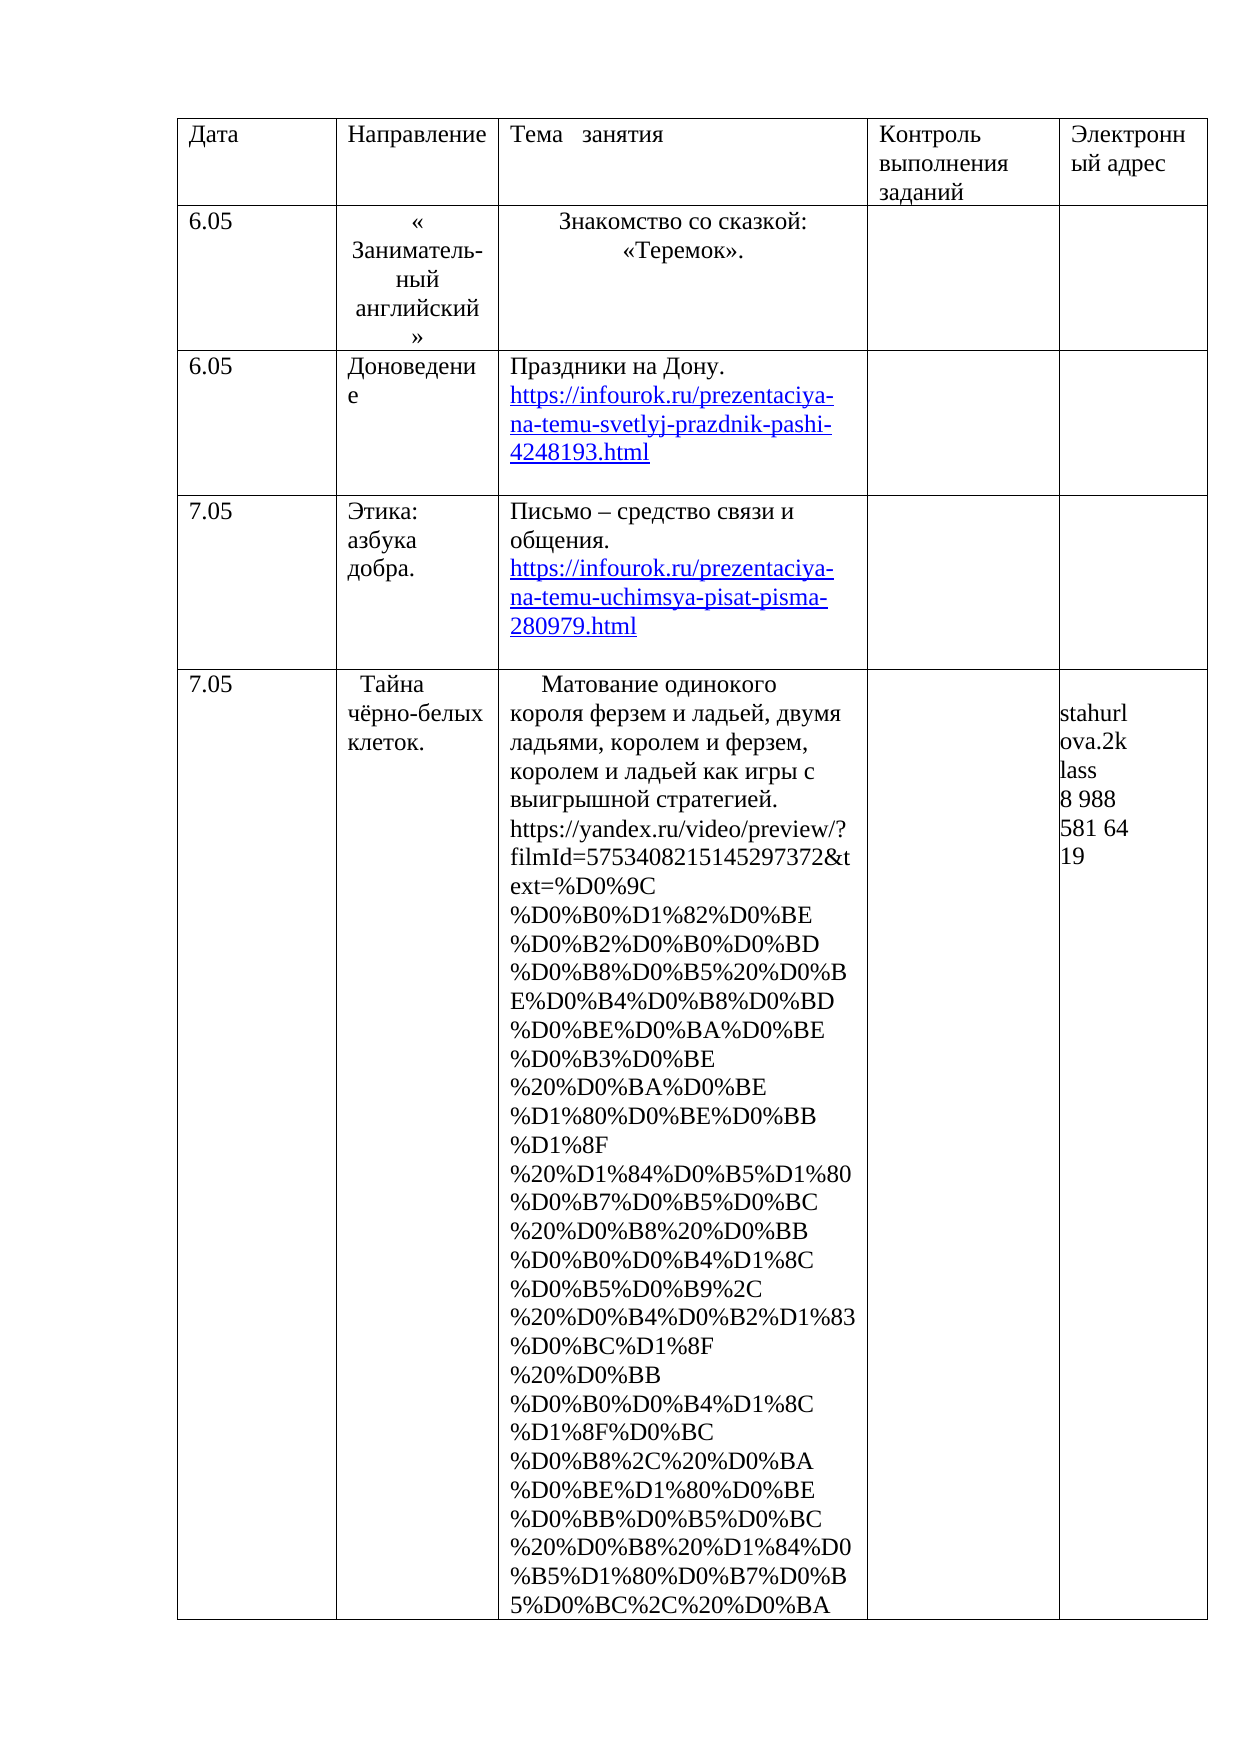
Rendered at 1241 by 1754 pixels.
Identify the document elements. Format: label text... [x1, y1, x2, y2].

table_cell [499, 670, 867, 1619]
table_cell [1060, 670, 1207, 1619]
table_cell Знакомство со сказкой: «Теремок». [499, 206, 867, 350]
table_cell Письмо – средство связи и общения. https://infourok.ru/prezentaciya-na-temu-uchimsya-pisat-pisma-280979.html [499, 496, 867, 668]
table_cell [868, 496, 1059, 668]
table_cell [1060, 206, 1207, 350]
table_cell 7.05 [178, 496, 336, 668]
table_cell 6.05 [178, 206, 336, 350]
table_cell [337, 670, 498, 1619]
table_header Дата [178, 119, 336, 205]
table_header Контроль выполнения заданий [868, 119, 1059, 205]
table_cell 6.05 [178, 351, 336, 495]
table_cell «Заниматель-ный английский » [337, 206, 498, 350]
table_cell Праздники на Дону. https://infourok.ru/prezentaciya-na-temu-svetlyj-prazdnik-pashi-4248193.html [499, 351, 867, 495]
table_cell Этика: азбука добра. [337, 496, 498, 668]
table_cell Доноведение [337, 351, 498, 495]
table_cell [868, 351, 1059, 495]
table_header Направление [337, 119, 498, 205]
table_header Тема занятия [499, 119, 867, 205]
table_cell 7.05 [178, 670, 336, 1619]
table_cell [868, 206, 1059, 350]
table_cell [868, 670, 1059, 1619]
table_cell [1060, 496, 1207, 668]
table_header Электронный адрес [1060, 119, 1207, 205]
table_cell [1060, 351, 1207, 495]
